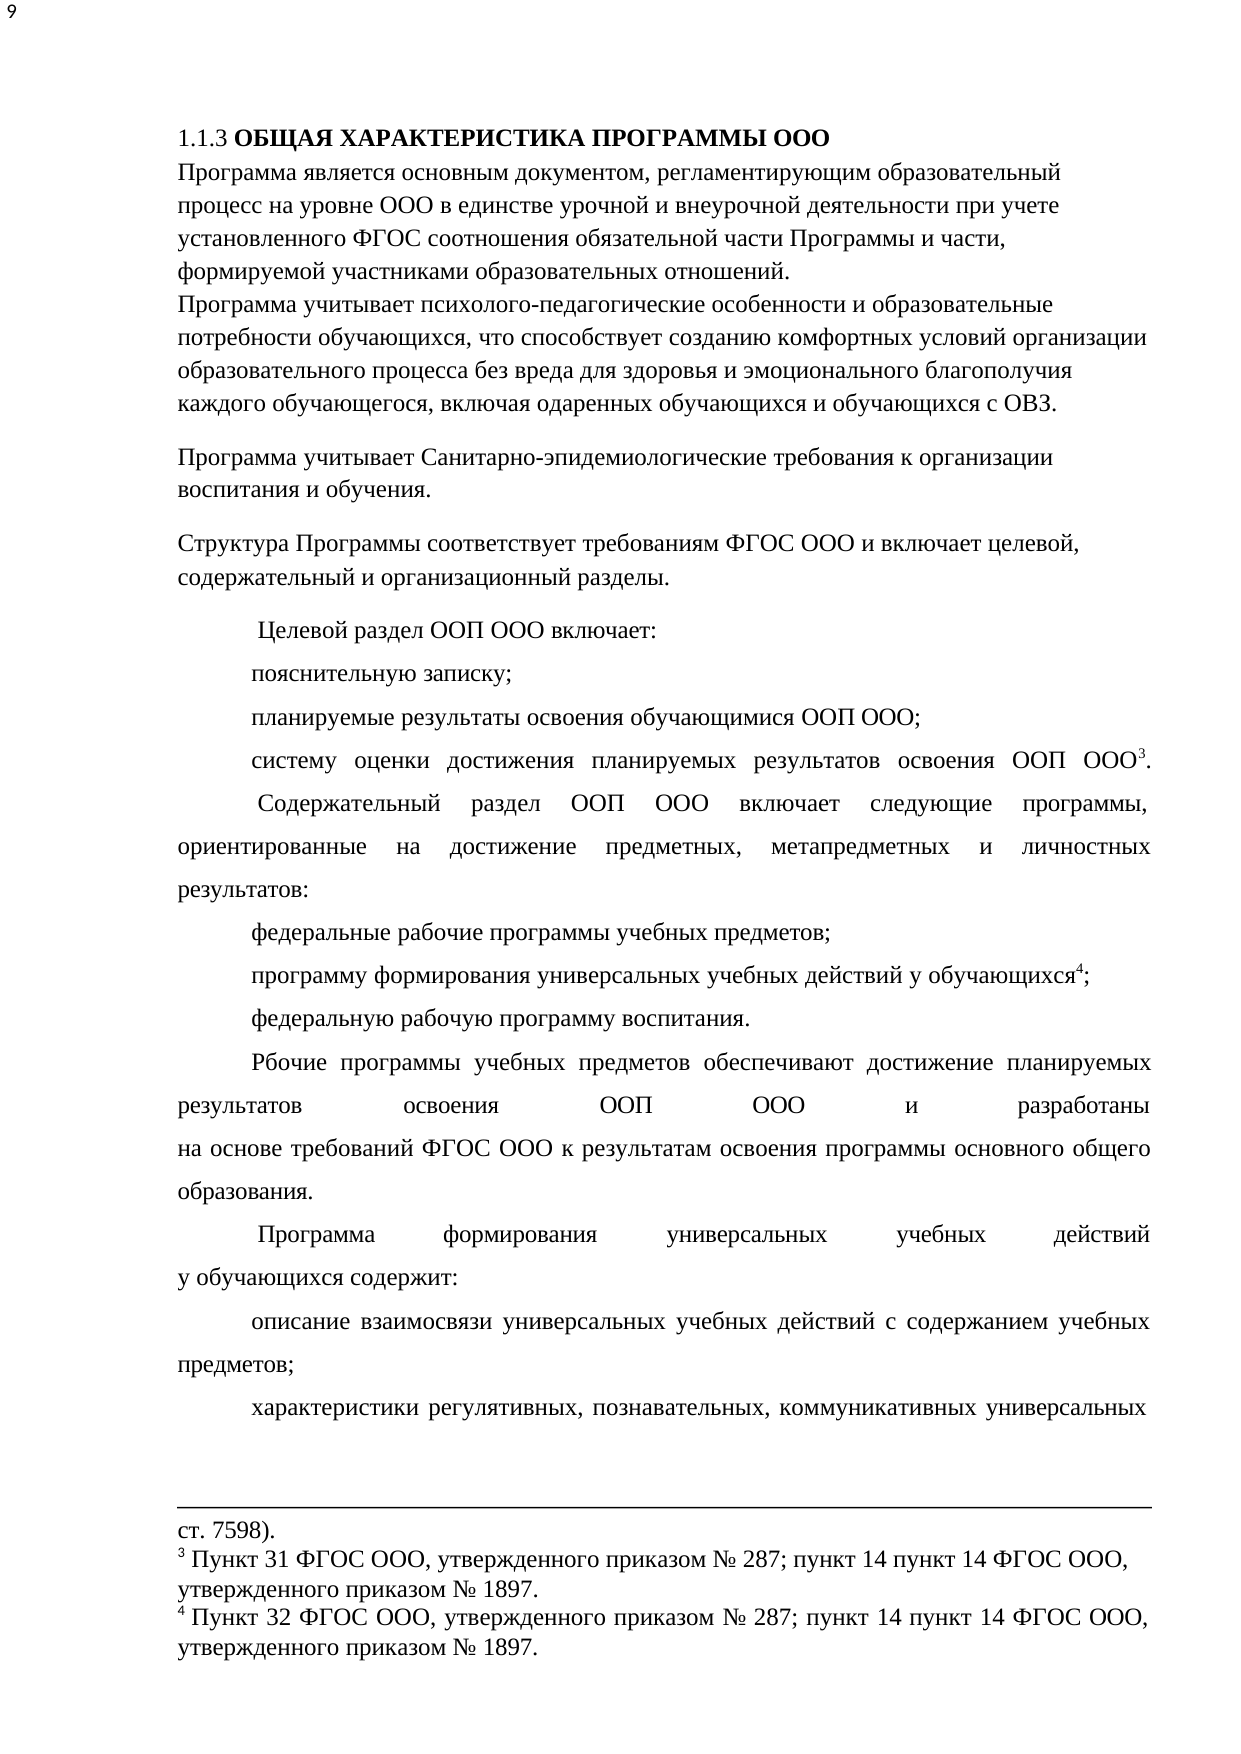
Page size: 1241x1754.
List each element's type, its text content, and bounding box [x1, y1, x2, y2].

text программу формирования универсальных учебных действий у обучающихся4; федеральную рабочую программу воспитания. [251, 960, 1090, 1032]
subtitle ОБЩАЯ ХАРАКТЕРИСТИКА ПРОГРАММЫ ООО [177, 123, 1209, 152]
text 4 Пункт 32 ФГОС ООО, утвержденного приказом № 287; пункт 14 пункт 14 ФГОС ООО, [177, 1604, 1209, 1631]
text Программа учитывает психолого-педагогические особенности и образовательные потребности обучающихся, что способствует созданию комфортных условий организации образовательного процесса без вреда для здоровья и эмоционального благополучия каждого обучающегося, включая одаренных обучающихся и обучающихся с ОВЗ. [177, 289, 1152, 417]
text утвержденного приказом № 1897. [177, 1632, 1209, 1661]
text ориентированные на достижение предметных, метапредметных и личностных результатов: [177, 831, 1152, 903]
text Программа учитывает Санитарно-эпидемиологические требования к организации воспитания и обучения. [177, 442, 1146, 503]
text федеральные рабочие программы учебных предметов; [251, 917, 1209, 946]
text 3 Пункт 31 ФГОС ООО, утвержденного приказом № 287; пункт 14 пункт 14 ФГОС ООО, утвержденного приказом № 1897. [177, 1543, 1146, 1603]
text пояснительную записку; [251, 658, 1209, 687]
text описание взаимосвязи универсальных учебных действий с содержанием учебных предметов; [177, 1306, 1151, 1378]
text ст. 7598). [177, 1515, 1209, 1543]
text систему оценки достижения планируемых результатов освоения ООП ООО3. Содержательный раздел ООП ООО включает следующие программы, [251, 745, 1152, 817]
text характеристики регулятивных, познавательных, коммуникативных универсальных [251, 1392, 1209, 1421]
text Рбочие программы учебных предметов обеспечивают достижение планируемых результатов освоения ООП ООО и разработаны на основе требований ФГОС ООО к результатам освоения программы основного общего образования. [177, 1047, 1152, 1205]
text Структура Программы соответствует требованиям ФГОС ООО и включает целевой, содержательный и организационный разделы. [177, 528, 1146, 590]
text планируемые результаты освоения обучающимися ООП ООО; [251, 702, 1209, 731]
text Программа формирования универсальных учебных действий у обучающихся содержит: [177, 1219, 1152, 1291]
text Программа является основным документом, регламентирующим образовательный процесс на уровне ООО в единстве урочной и внеурочной деятельности при учете установленного ФГОС соотношения обязательной части Программы и части, формируемой участниками образовательных отношений. [177, 157, 1064, 284]
text Целевой раздел ООП ООО включает: [257, 616, 1209, 644]
